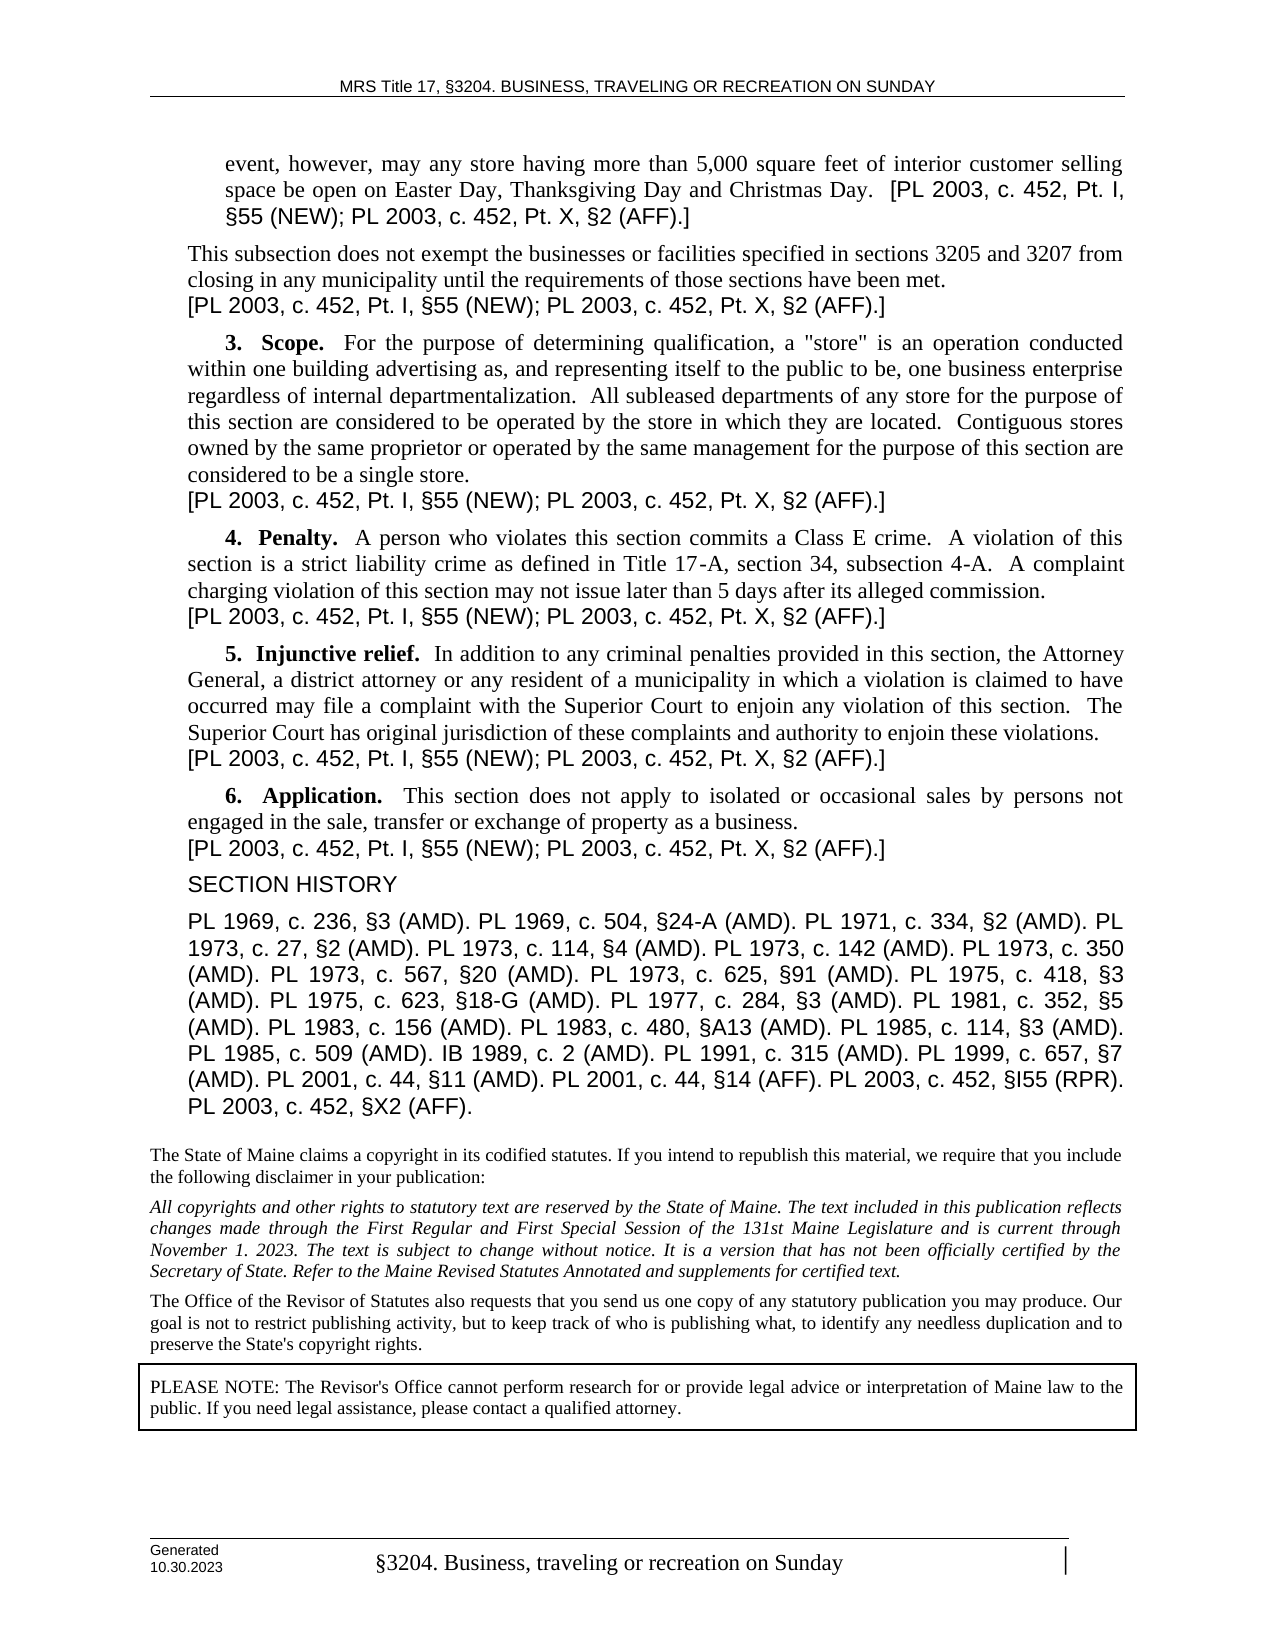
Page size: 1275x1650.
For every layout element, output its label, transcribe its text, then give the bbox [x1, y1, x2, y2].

text [PL 2003, c. 452, Pt. I, §55 (NEW); PL 2003, c. 452, Pt. X, §2 (AFF).] [187, 835, 1125, 861]
text [PL 2003, c. 452, Pt. I, §55 (NEW); PL 2003, c. 452, Pt. X, §2 (AFF).] [187, 292, 1125, 319]
text [PL 2003, c. 452, Pt. I, §55 (NEW); PL 2003, c. 452, Pt. X, §2 (AFF).] [187, 745, 1125, 772]
text SECTION HISTORY [187, 871, 1125, 898]
text [PL 2003, c. 452, Pt. I, §55 (NEW); PL 2003, c. 452, Pt. X, §2 (AFF).] [187, 487, 1125, 513]
text All copyrights and other rights to statutory text are reserved by the State of Maine. The text included in this publication reflects changes made through the First Regular and First Special Session of the 131st Maine Legislature and is current through November 1. 2023 . The text is subject to change without notice. It is a version that has not been officially certified by the Secretary of State. Refer to the Maine Revised Statutes Annotated and supplements for certified text. [150, 1196, 1125, 1282]
text PL 1969, c. 236, §3 (AMD). PL 1969, c. 504, §24-A (AMD). PL 1971, c. 334, §2 (AMD). PL 1973, c. 27, §2 (AMD). PL 1973, c. 114, §4 (AMD). PL 1973, c. 142 (AMD). PL 1973, c. 350 (AMD). PL 1973, c. 567, §20 (AMD). PL 1973, c. 625, §91 (AMD). PL 1975, c. 418, §3 (AMD). PL 1975, c. 623, §18-G (AMD). PL 1977, c. 284, §3 (AMD). PL 1981, c. 352, §5 (AMD). PL 1983, c. 156 (AMD). PL 1983, c. 480, §A13 (AMD). PL 1985, c. 114, §3 (AMD). PL 1985, c. 509 (AMD). IB 1989, c. 2 (AMD). PL 1991, c. 315 (AMD). PL 1999, c. 657, §7 (AMD). PL 2001, c. 44, §11 (AMD). PL 2001, c. 44, §14 (AFF). PL 2003, c. 452, §I55 (RPR). PL 2003, c. 452, §X2 (AFF). [187, 908, 1125, 1119]
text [225, 150, 1125, 229]
text [PL 2003, c. 452, Pt. I, §55 (NEW); PL 2003, c. 452, Pt. X, §2 (AFF).] [187, 603, 1125, 629]
text 6. Application. This section does not apply to isolated or occasional sales by persons not engaged in the sale, transfer or exchange of property as a business. [187, 782, 1125, 835]
text The Office of the Revisor of Statutes also requests that you send us one copy of any statutory publication you may produce. Our goal is not to restrict publishing activity, but to keep track of who is publishing what, to identify any needless duplication and to preserve the State's copyright rights. [150, 1290, 1125, 1355]
text The State of Maine claims a copyright in its codified statutes. If you intend to republish this material, we require that you include the following disclaimer in your publication: [150, 1144, 1125, 1187]
text 4. Penalty. A person who violates this section commits a Class E crime. A violation of this section is a strict liability crime as defined in Title 17‑A, section 34, subsection 4‑A. A complaint charging violation of this section may not issue later than 5 days after its alleged commission. [187, 524, 1125, 603]
text 3. Scope. For the purpose of determining qualification, a "store" is an operation conducted within one building advertising as, and representing itself to the public to be, one business enterprise regardless of internal departmentalization. All subleased departments of any store for the purpose of this section are considered to be operated by the store in which they are located. Contiguous stores owned by the same proprietor or operated by the same management for the purpose of this section are considered to be a single store. [187, 329, 1125, 487]
text PLEASE NOTE: The Revisor's Office cannot perform research for or provide legal advice or interpretation of Maine law to the public. If you need legal assistance, please contact a qualified attorney. [140, 1365, 1135, 1429]
text This subsection does not exempt the businesses or facilities specified in sections 3205 and 3207 from closing in any municipality until the requirements of those sections have been met. [187, 239, 1125, 292]
text 5. Injunctive relief. In addition to any criminal penalties provided in this section, the Attorney General, a district attorney or any resident of a municipality in which a violation is claimed to have occurred may file a complaint with the Superior Court to enjoin any violation of this section. The Superior Court has original jurisdiction of these complaints and authority to enjoin these violations. [187, 640, 1125, 745]
